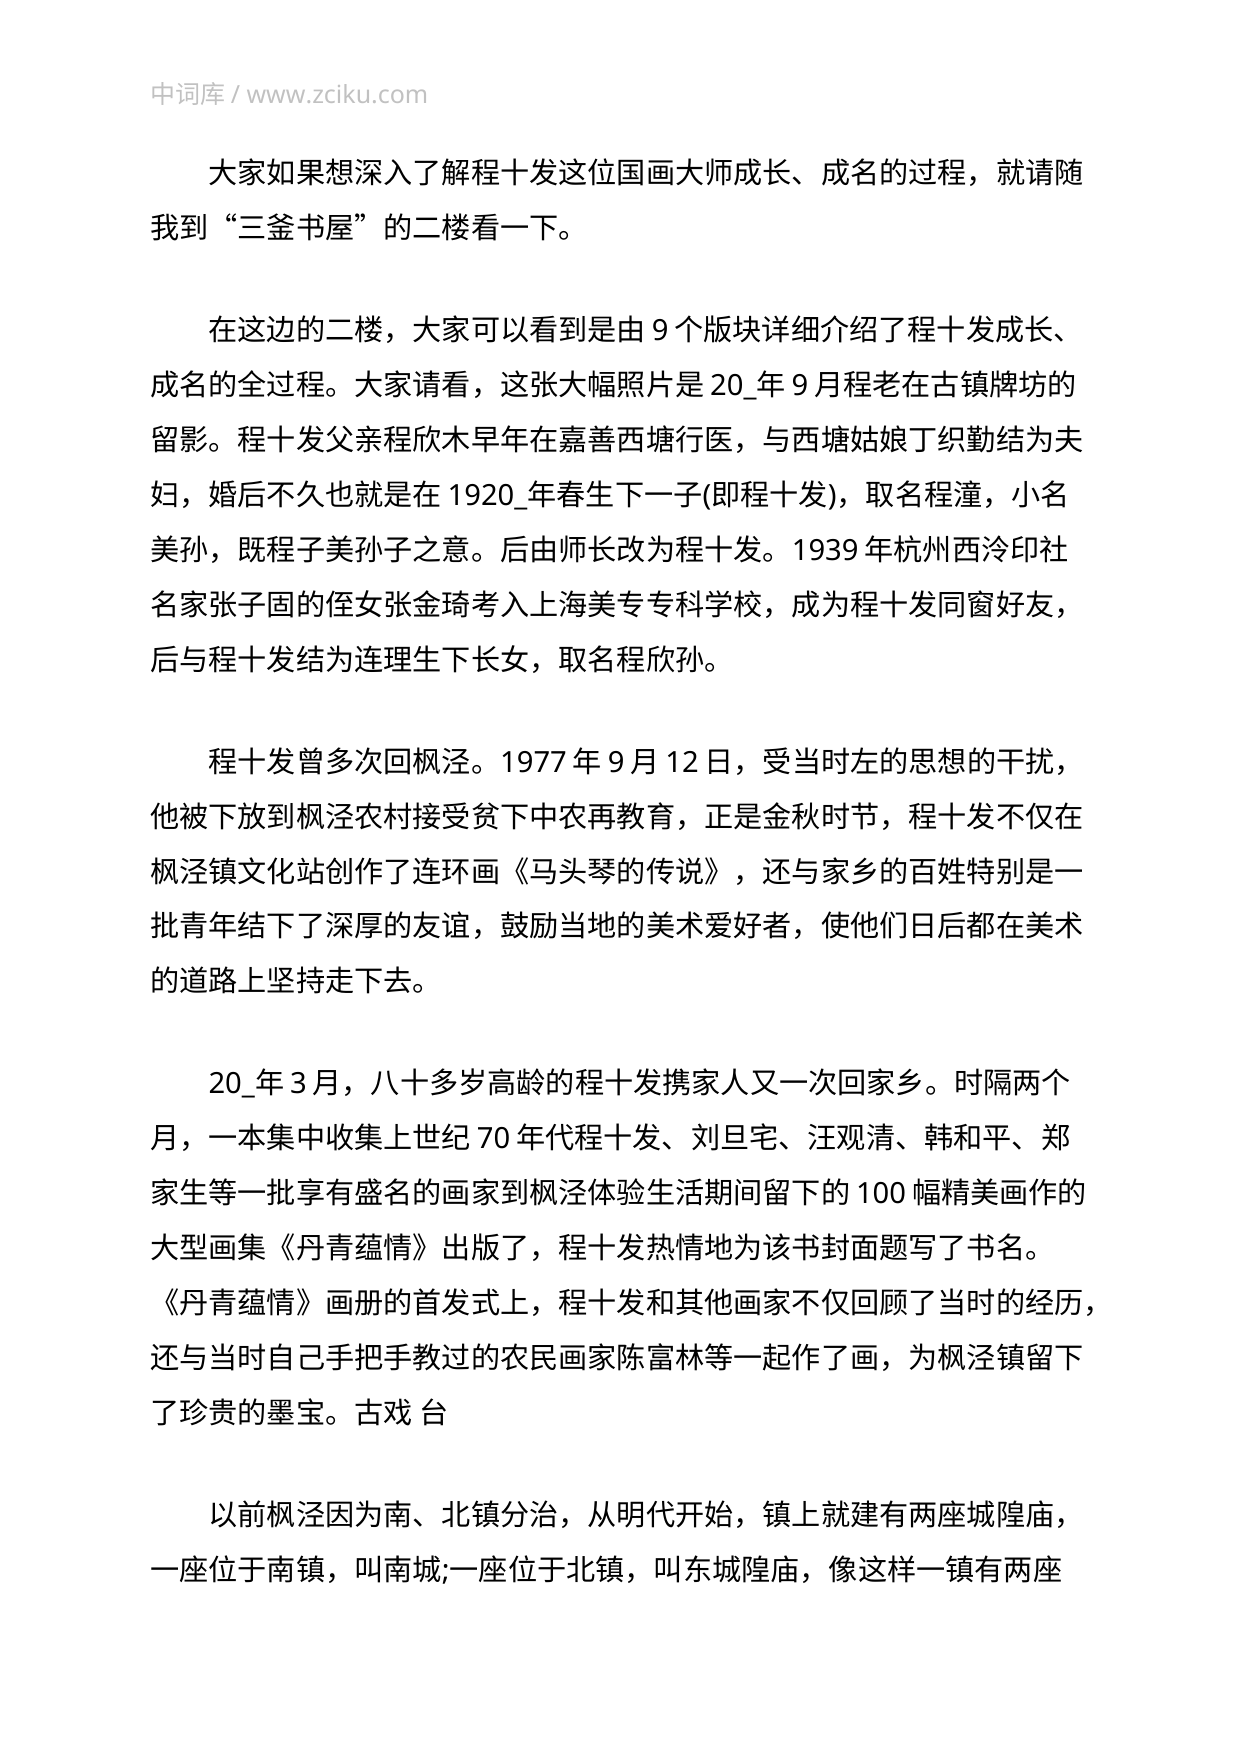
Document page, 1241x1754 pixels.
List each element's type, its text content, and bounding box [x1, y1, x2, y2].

text 20_年3月，八十多岁高龄的程十发携家人又一次回家乡。时隔两个月，一本集中收集上世纪70年代程十发、刘旦宅、汪观清、韩和平、郑家生等一批享有盛名的画家到枫泾体验生活期间留下的100幅精美画作的大型画集《丹青蕴情》出版了，程十发热情地为该书封面题写了书名。《丹青蕴情》画册的首发式上，程十发和其他画家不仅回顾了当时的经历，还与当时自己手把手教过的农民画家陈富林等一起作了画，为枫泾镇留下了珍贵的墨宝。古戏 台 [150, 1060, 1090, 1432]
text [150, 1491, 1090, 1588]
text 大家如果想深入了解程十发这位国画大师成长、成名的过程，就请随我到“三釜书屋”的二楼看一下。 [150, 150, 1090, 247]
text 在这边的二楼，大家可以看到是由9个版块详细介绍了程十发成长、成名的全过程。大家请看，这张大幅照片是20_年9月程老在古镇牌坊的留影。程十发父亲程欣木早年在嘉善西塘行医，与西塘姑娘丁织勤结为夫妇，婚后不久也就是在1920_年春生下一子(即程十发)，取名程潼，小名美孙，既程子美孙子之意。后由师长改为程十发。1939年杭州西泠印社名家张子固的侄女张金琦考入上海美专专科学校，成为程十发同窗好友，后与程十发结为连理生下长女，取名程欣孙。 [150, 307, 1090, 679]
text 程十发曾多次回枫泾。1977年9月12日，受当时左的思想的干扰，他被下放到枫泾农村接受贫下中农再教育，正是金秋时节，程十发不仅在枫泾镇文化站创作了连环画《马头琴的传说》，还与家乡的百姓特别是一批青年结下了深厚的友谊，鼓励当地的美术爱好者，使他们日后都在美术的道路上坚持走下去。 [150, 738, 1090, 1000]
